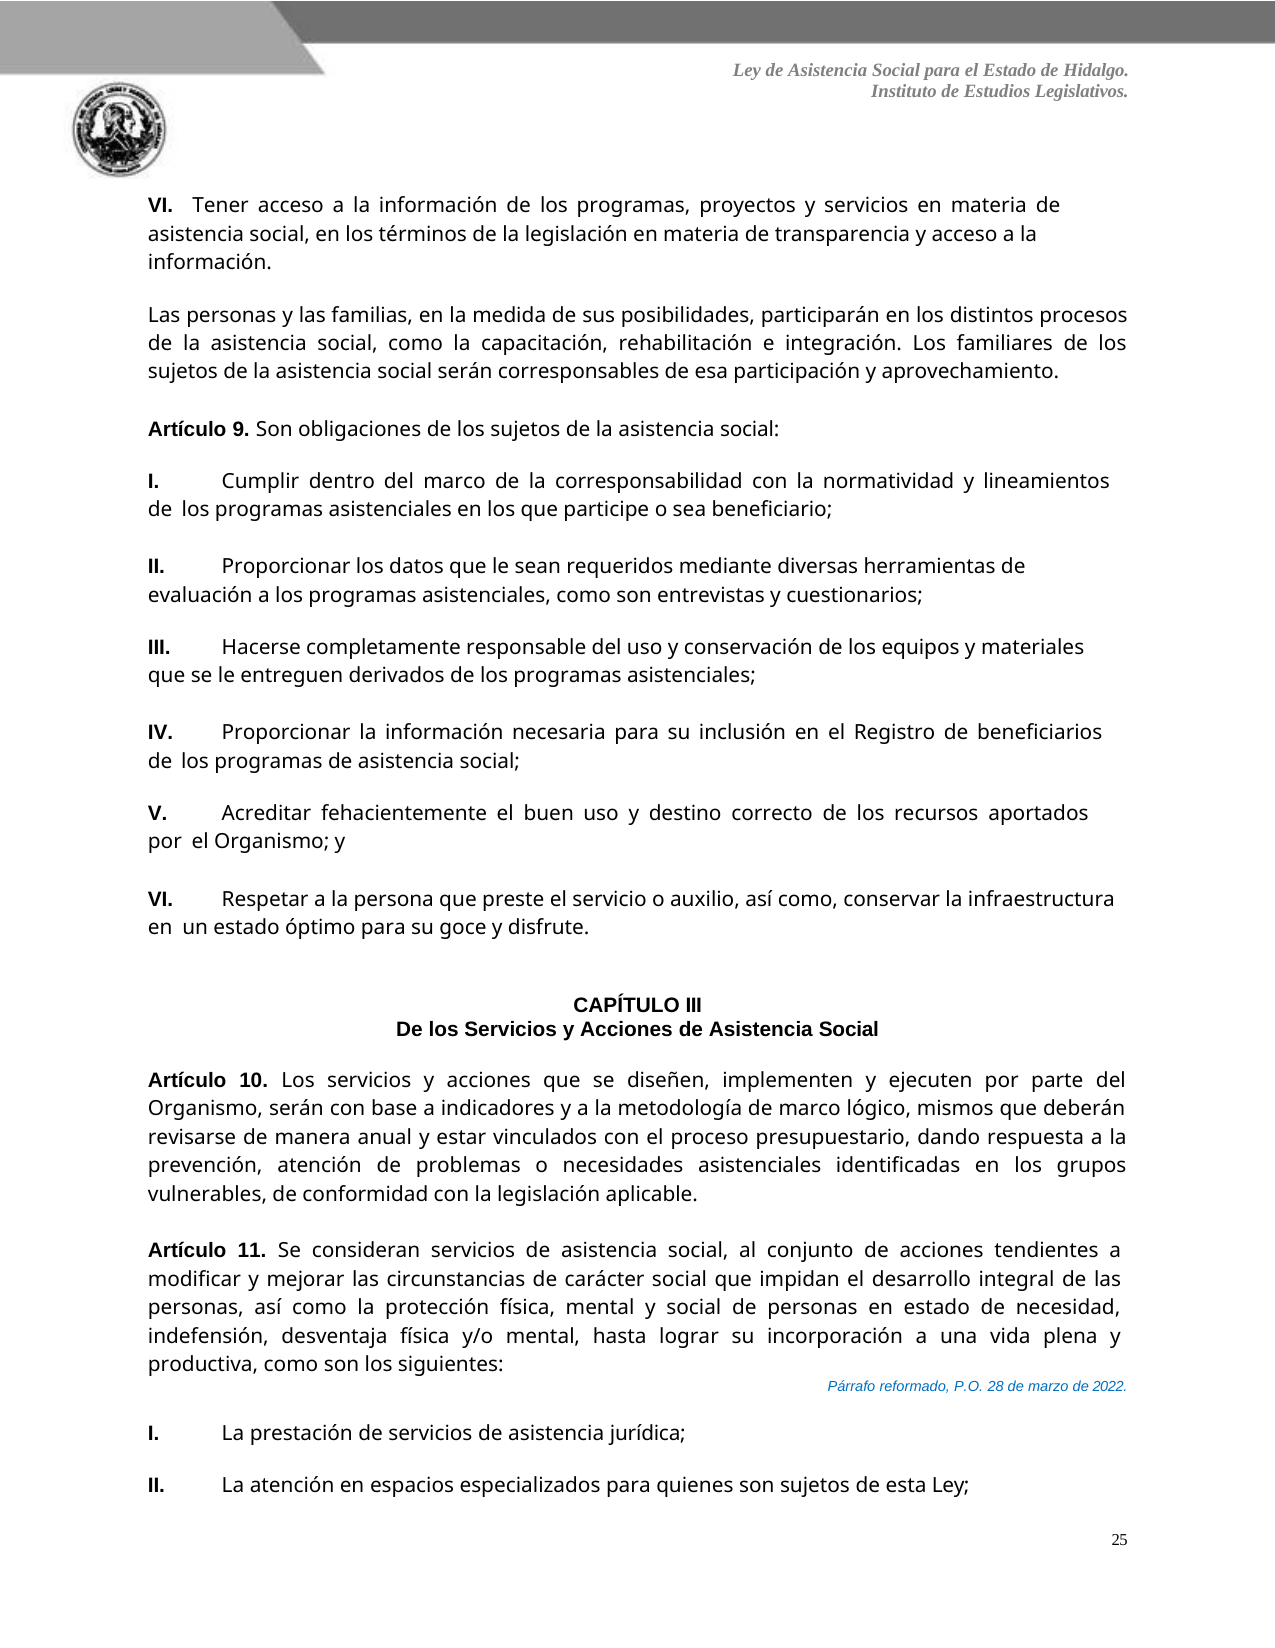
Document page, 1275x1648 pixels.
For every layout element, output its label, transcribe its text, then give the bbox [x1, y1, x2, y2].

list Acreditar fehacientemente el buen uso y destino correcto de los recursos aportados por el Organismo; y [148, 798, 1126, 855]
list La atención en espacios especializados para quienes son sujetos de esta Ley; [148, 1471, 1142, 1499]
list Tener acceso a la información de los programas, proyectos y servicios en materia de asistencia social, en los términos de la legislación en materia de transparencia y acceso a la información. [148, 191, 1127, 276]
list Cumplir dentro del marco de la corresponsabilidad con la normatividad y lineamientos de los programas asistenciales en los que participe o sea beneficiario; [148, 466, 1127, 523]
subtitle De los Servicios y Acciones de Asistencia Social [148, 1017, 1127, 1041]
text Párrafo reformado, P.O. 28 de marzo de 2022. [148, 1378, 1127, 1394]
text Artículo 10. Los servicios y acciones que se diseñen, implementen y ejecuten por parte del Organismo, serán con base a indicadores y a la metodología de marco lógico, mismos que deberán revisarse de manera anual y estar vinculados con el proceso presupuestario, dando respuesta a la prevención, atención de problemas o necesidades asistenciales identificadas en los grupos vulnerables, de conformidad con la legislación aplicable. [148, 1065, 1128, 1207]
list La prestación de servicios de asistencia jurídica; [148, 1418, 1142, 1447]
text Las personas y las familias, en la medida de sus posibilidades, participarán en los distintos procesos de la asistencia social, como la capacitación, rehabilitación e integración. Los familiares de los sujetos de la asistencia social serán corresponsables de esa participación y aprovechamiento. [148, 300, 1128, 385]
text CAPÍTULO III [432, 993, 843, 1017]
picture [0, 1, 1275, 179]
list Proporcionar la información necesaria para su inclusión en el Registro de beneficiarios de los programas de asistencia social; [148, 717, 1126, 774]
list Proporcionar los datos que le sean requeridos mediante diversas herramientas de evaluación a los programas asistenciales, como son entrevistas y cuestionarios; [148, 551, 1127, 608]
list Hacerse completamente responsable del uso y conservación de los equipos y materiales que se le entreguen derivados de los programas asistenciales; [148, 632, 1127, 689]
text Artículo 11. Se consideran servicios de asistencia social, al conjunto de acciones tendientes a modificar y mejorar las circunstancias de carácter social que impidan el desarrollo integral de las personas, así como la protección física, mental y social de personas en estado de necesidad, indefensión, desventaja física y/o mental, hasta lograr su incorporación a una vida plena y productiva, como son los siguientes: [148, 1236, 1122, 1378]
list Respetar a la persona que preste el servicio o auxilio, así como, conservar la infraestructura en un estado óptimo para su goce y disfrute. [148, 884, 1127, 941]
text Artículo 9. Son obligaciones de los sujetos de la asistencia social: [148, 414, 1142, 442]
